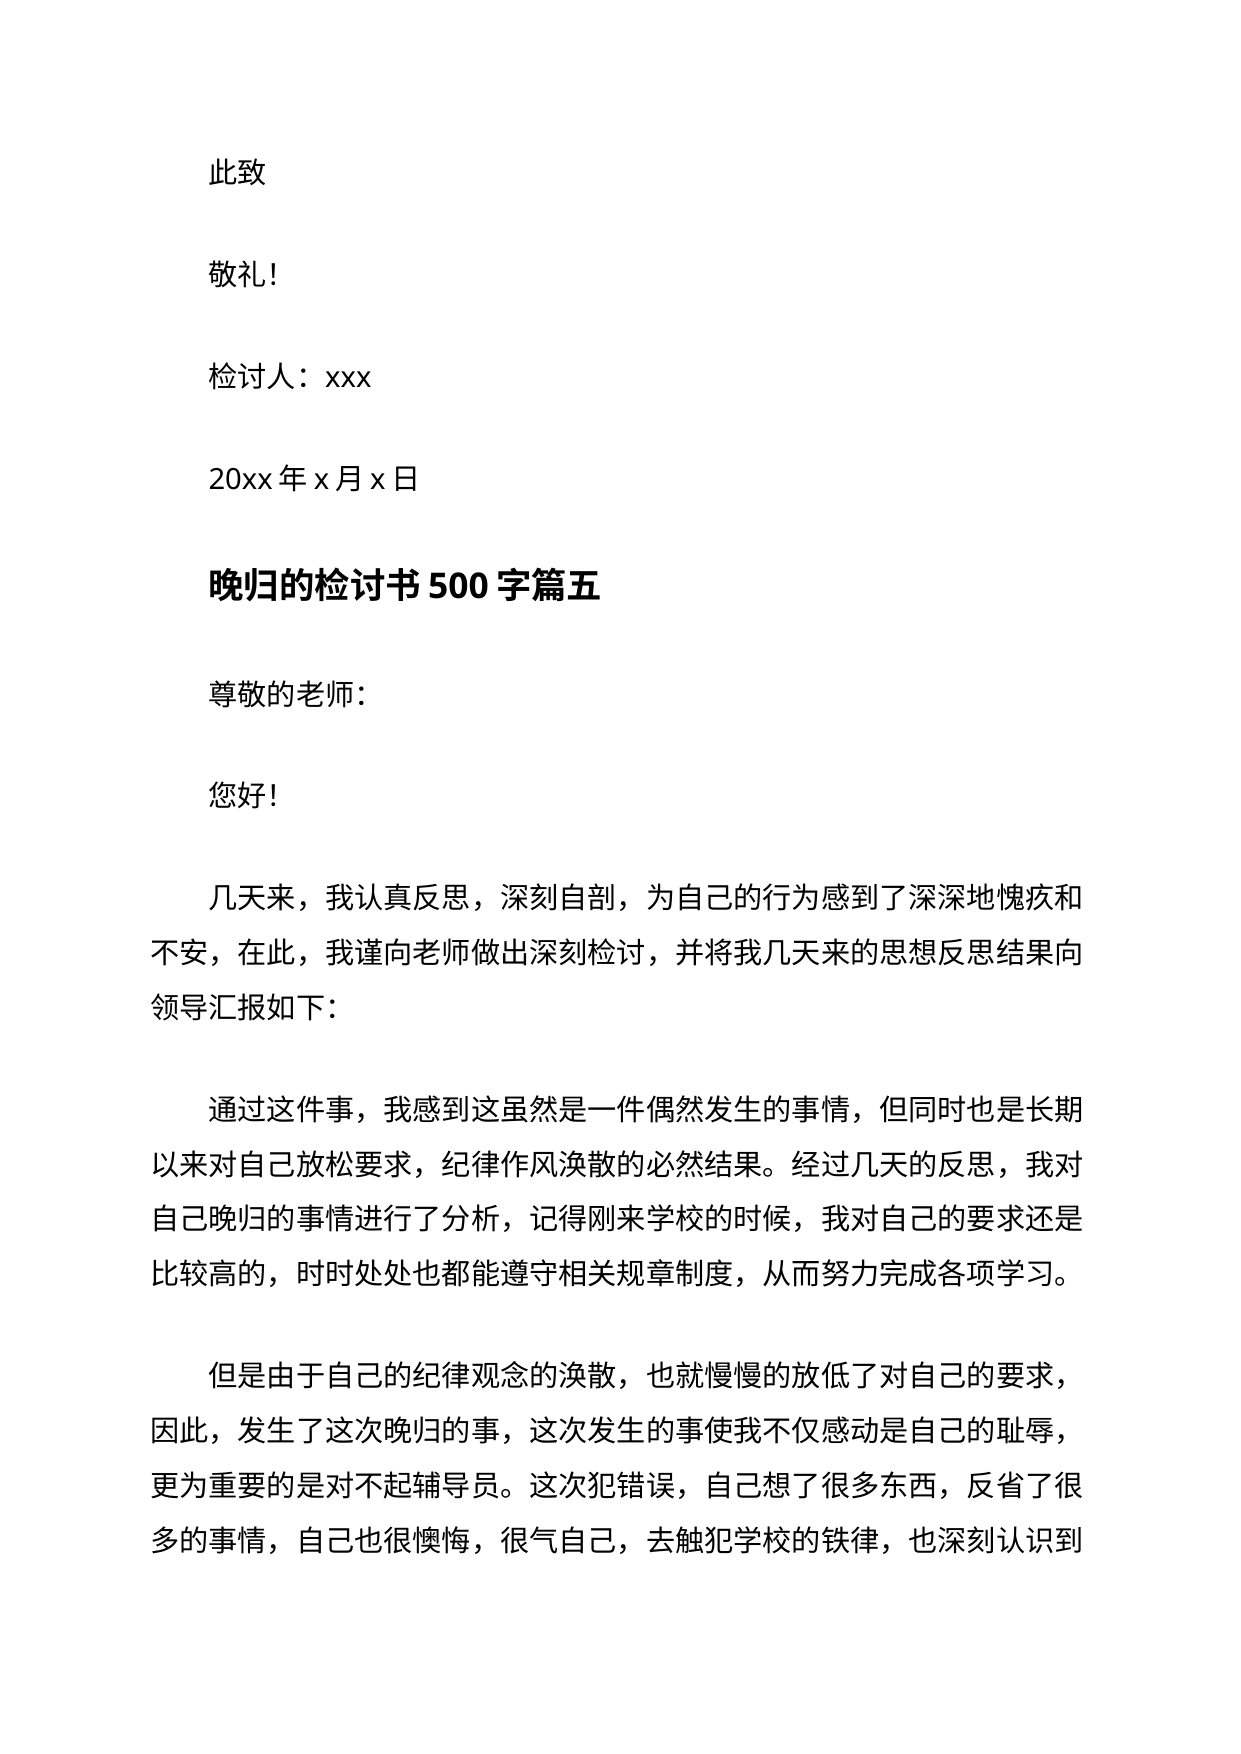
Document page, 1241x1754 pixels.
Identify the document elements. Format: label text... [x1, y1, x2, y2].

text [150, 1353, 1090, 1559]
text 您好！ [150, 773, 1090, 815]
text 晚归的检讨书500字篇五 [150, 557, 1090, 609]
text 敬礼！ [150, 252, 1090, 294]
text 通过这件事，我感到这虽然是一件偶然发生的事情，但同时也是长期以来对自己放松要求，纪律作风涣散的必然结果。经过几天的反思，我对自己晚归的事情进行了分析，记得刚来学校的时候，我对自己的要求还是比较高的，时时处处也都能遵守相关规章制度，从而努力完成各项学习。 [150, 1086, 1090, 1293]
text 尊敬的老师： [150, 671, 1090, 713]
text 此致 [150, 150, 1090, 192]
text 检讨人：xxx [150, 353, 1090, 396]
text 20xx年x月x日 [150, 456, 1090, 498]
text 几天来，我认真反思，深刻自剖，为自己的行为感到了深深地愧疚和不安，在此，我谨向老师做出深刻检讨，并将我几天来的思想反思结果向领导汇报如下： [150, 874, 1090, 1027]
